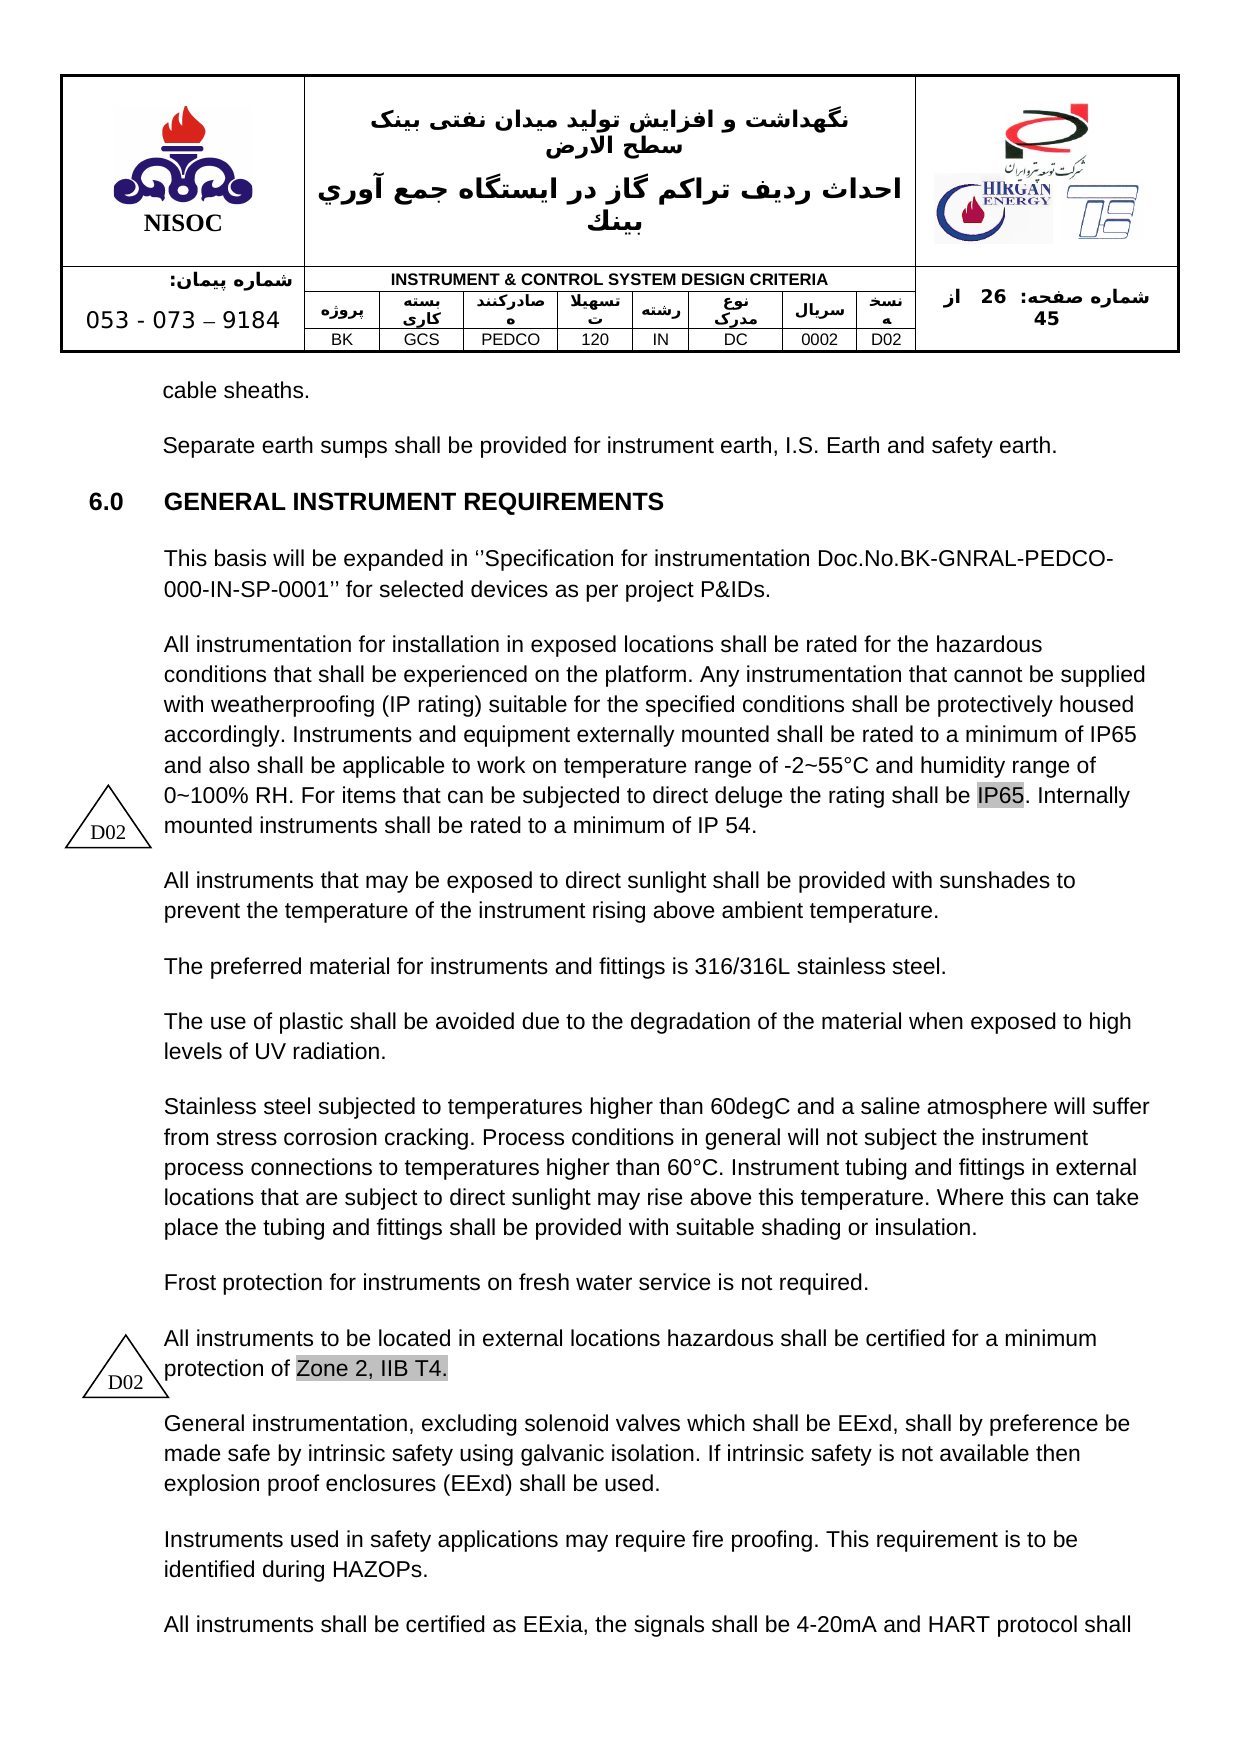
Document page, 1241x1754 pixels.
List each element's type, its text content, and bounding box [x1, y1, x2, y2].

text Instruments used in safety applications may require fire proofing. This requirement is to be identified during HAZOPs. [164, 1526, 1152, 1582]
text Separate earth sumps shall be provided for instrument earth, I.S. Earth and safety earth. [162, 432, 1152, 458]
list General Instrument requirements [89, 487, 1152, 516]
text Frost protection for instruments on fresh water service is not required. [164, 1269, 1152, 1296]
text All instrumentation for installation in exposed locations shall be rated for the hazardous conditions that shall be experienced on the platform. Any instrumentation that cannot be supplied with weatherproofing (IP rating) suitable for the specified conditions shall be protectively housed accordingly. Instruments and equipment externally mounted shall be rated to a minimum of IP65 and also shall be applicable to work on temperature range of -2~55°C and humidity range of 0~100% RH. For items that can be subjected to direct deluge the rating shall be IP65. Internally mounted instruments shall be rated to a minimum of IP 54. [164, 631, 1152, 838]
text The use of plastic shall be avoided due to the degradation of the material when exposed to high levels of UV radiation. [164, 1008, 1152, 1064]
text General instrumentation, excluding solenoid valves which shall be EExd, shall by preference be made safe by intrinsic safety using galvanic isolation. If intrinsic safety is not available then explosion proof enclosures (EExd) shall be used. [164, 1410, 1152, 1497]
text All instruments that may be exposed to direct sunlight shall be provided with sunshades to prevent the temperature of the instrument rising above ambient temperature. [164, 867, 1152, 924]
text This basis will be expanded in ‘’Specification for instrumentation Doc.No.BK-GNRAL-PEDCO-000-IN-SP-0001’’ for selected devices as per project P&IDs. [164, 545, 1152, 602]
text All instruments to be located in external locations hazardous shall be certified for a minimum protection of Zone 2, IIB T4. [164, 1324, 1152, 1381]
text Stainless steel subjected to temperatures higher than 60degC and a saline atmosphere will suffer from stress corrosion cracking. Process conditions in general will not subject the instrument process connections to temperatures higher than 60°C. Instrument tubing and fittings in external locations that are subject to direct sunlight may rise above this temperature. Where this can take place the tubing and fittings shall be provided with suitable shading or insulation. [164, 1093, 1152, 1241]
text The preferred material for instruments and fittings is 316/316L stainless steel. [164, 953, 1152, 979]
picture [113, 106, 253, 208]
picture [934, 103, 1089, 244]
